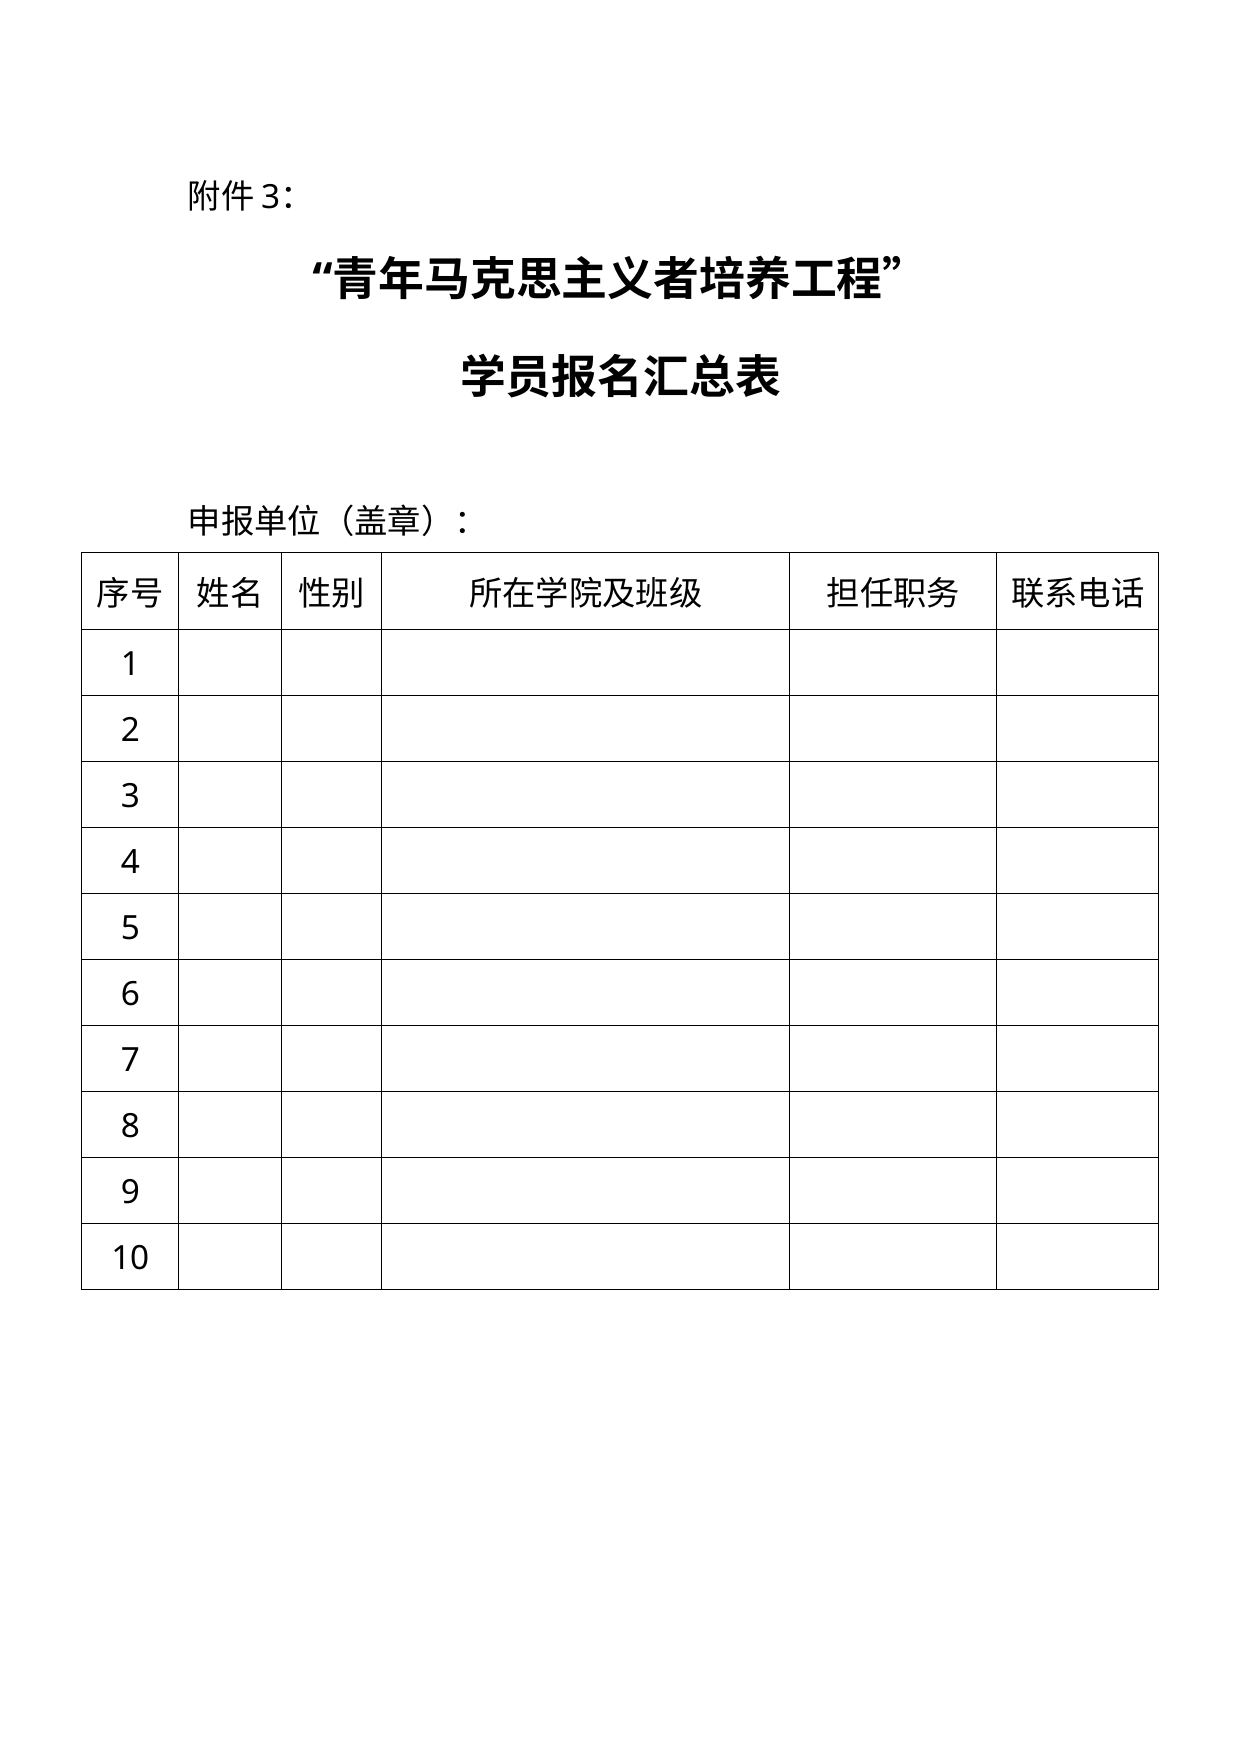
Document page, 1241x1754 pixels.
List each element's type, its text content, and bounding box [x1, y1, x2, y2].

table_cell [790, 1158, 996, 1223]
table_cell [179, 960, 281, 1025]
table_cell [179, 1224, 281, 1289]
text “青年马克思主义者培养工程” [187, 227, 1053, 324]
table_cell [179, 1092, 281, 1157]
table_header 姓名 [179, 553, 281, 628]
table_header 性别 [282, 553, 381, 628]
table_cell [382, 1026, 789, 1091]
table_cell [790, 696, 996, 761]
table_cell [282, 696, 381, 761]
table_cell [382, 960, 789, 1025]
table_cell 2 [82, 696, 178, 761]
table_cell [997, 1224, 1158, 1289]
table_cell [382, 894, 789, 959]
table_cell [790, 762, 996, 827]
table_cell 7 [82, 1026, 178, 1091]
text 申报单位（盖章）： [187, 487, 1053, 552]
table_cell [282, 1224, 381, 1289]
table_cell [179, 630, 281, 694]
table_cell [282, 1092, 381, 1157]
table_cell [790, 1224, 996, 1289]
table_cell [790, 828, 996, 893]
table_cell [282, 762, 381, 827]
table_cell [382, 630, 789, 694]
table_cell [382, 762, 789, 827]
table_cell [790, 1026, 996, 1091]
table_cell [179, 894, 281, 959]
text 附件3： [187, 162, 1053, 227]
table_cell 1 [82, 630, 178, 694]
table_cell 3 [82, 762, 178, 827]
table_cell [282, 1026, 381, 1091]
table_cell 5 [82, 894, 178, 959]
table_cell [282, 894, 381, 959]
table_cell 4 [82, 828, 178, 893]
table_cell [997, 696, 1158, 761]
table_cell [997, 960, 1158, 1025]
table_cell [790, 960, 996, 1025]
table_cell [179, 762, 281, 827]
table_cell [382, 1092, 789, 1157]
table_cell 8 [82, 1092, 178, 1157]
table_cell [282, 1158, 381, 1223]
table_cell [382, 828, 789, 893]
table_cell [997, 894, 1158, 959]
table_cell [382, 1158, 789, 1223]
table_header 担任职务 [790, 553, 996, 628]
table_cell [282, 630, 381, 694]
table_cell [997, 828, 1158, 893]
table_cell 10 [82, 1224, 178, 1289]
table_cell [179, 1026, 281, 1091]
table_cell [382, 1224, 789, 1289]
table_cell [179, 696, 281, 761]
table_cell [382, 696, 789, 761]
table_cell [997, 762, 1158, 827]
text 学员报名汇总表 [187, 324, 1053, 422]
table_header 序号 [82, 553, 178, 628]
table_cell [997, 1158, 1158, 1223]
table_cell [997, 1092, 1158, 1157]
table_cell [179, 1158, 281, 1223]
table_cell [997, 630, 1158, 694]
table_cell [282, 828, 381, 893]
table_cell [790, 630, 996, 694]
table_cell [790, 894, 996, 959]
table_cell [997, 1026, 1158, 1091]
table_cell 9 [82, 1158, 178, 1223]
table_header 联系电话 [997, 553, 1158, 628]
table_header 所在学院及班级 [382, 553, 789, 628]
table_cell 6 [82, 960, 178, 1025]
table_cell [282, 960, 381, 1025]
table_cell [790, 1092, 996, 1157]
table_cell [179, 828, 281, 893]
